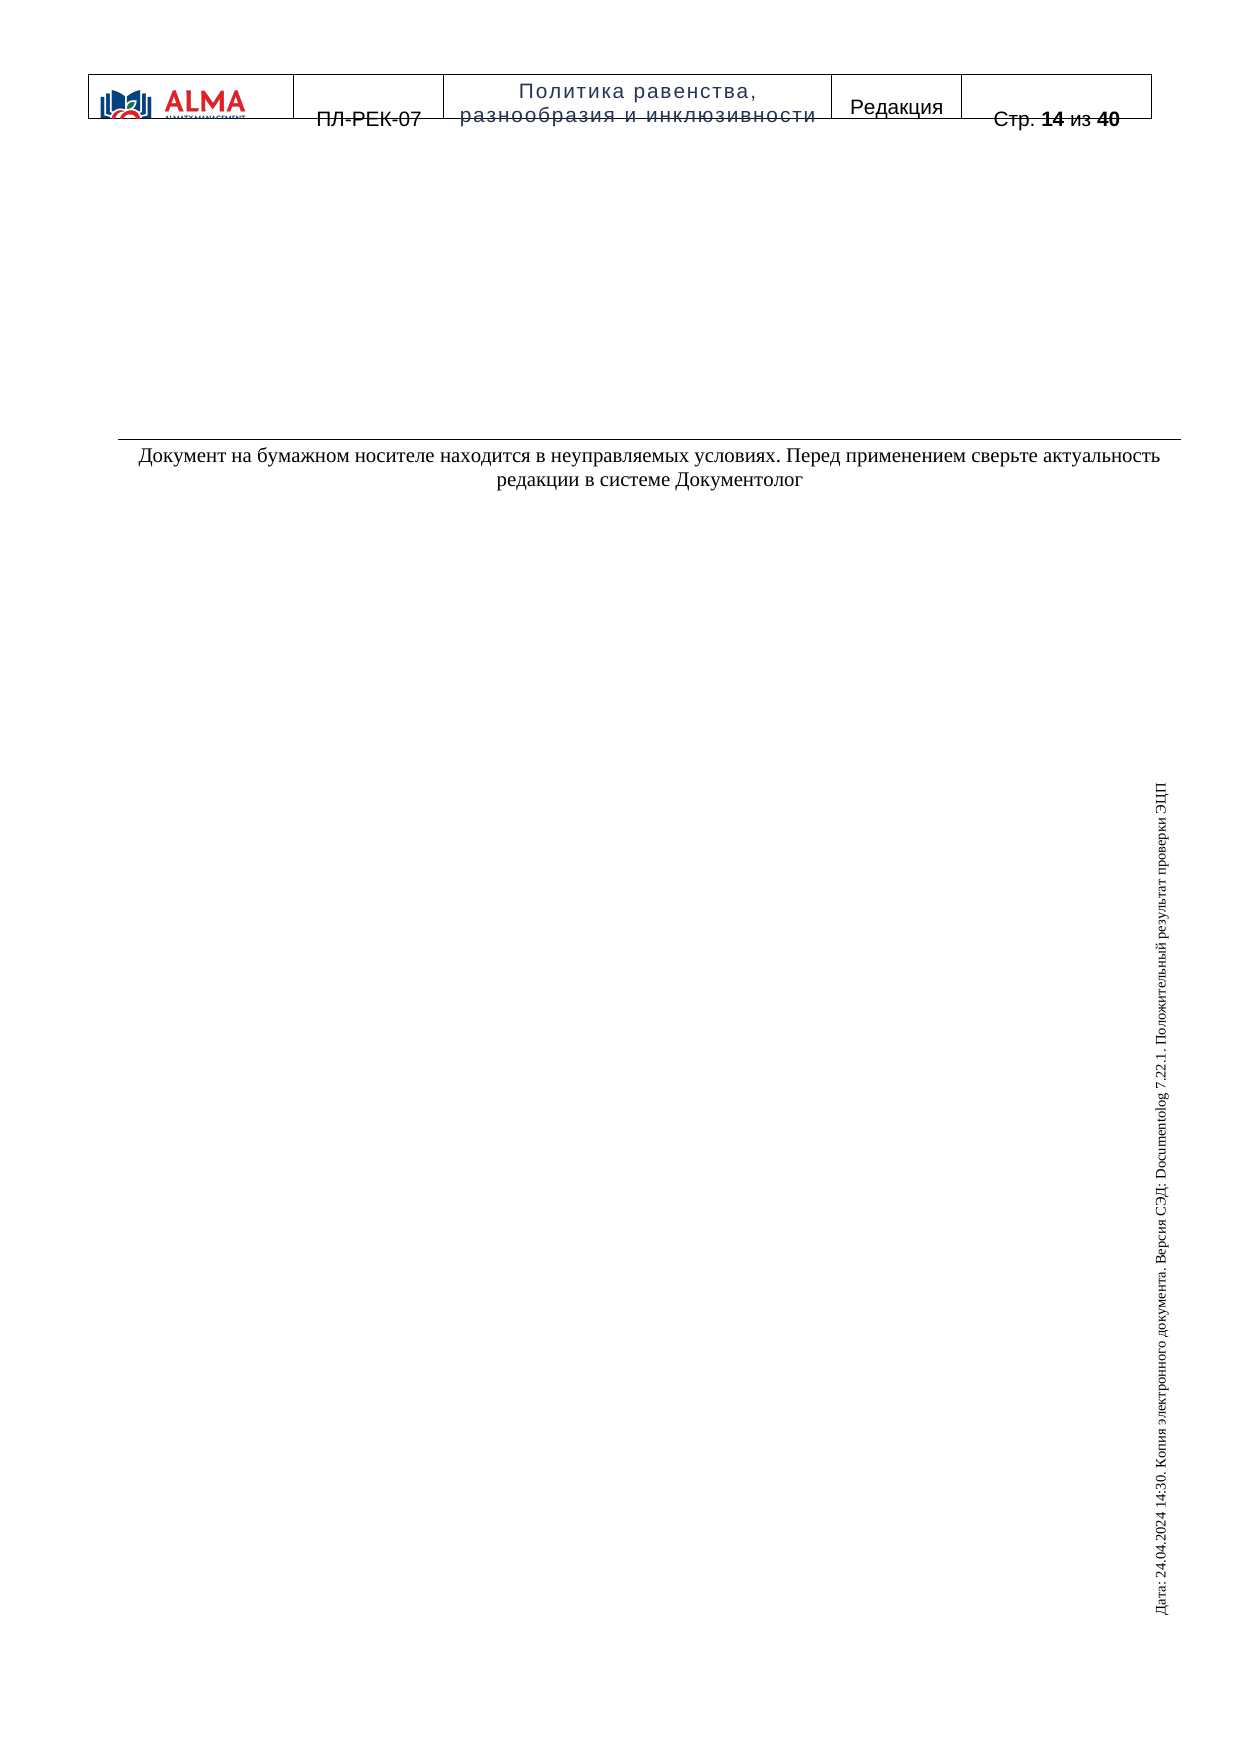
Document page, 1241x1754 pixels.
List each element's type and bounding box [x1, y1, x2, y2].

picture [99, 87, 248, 119]
